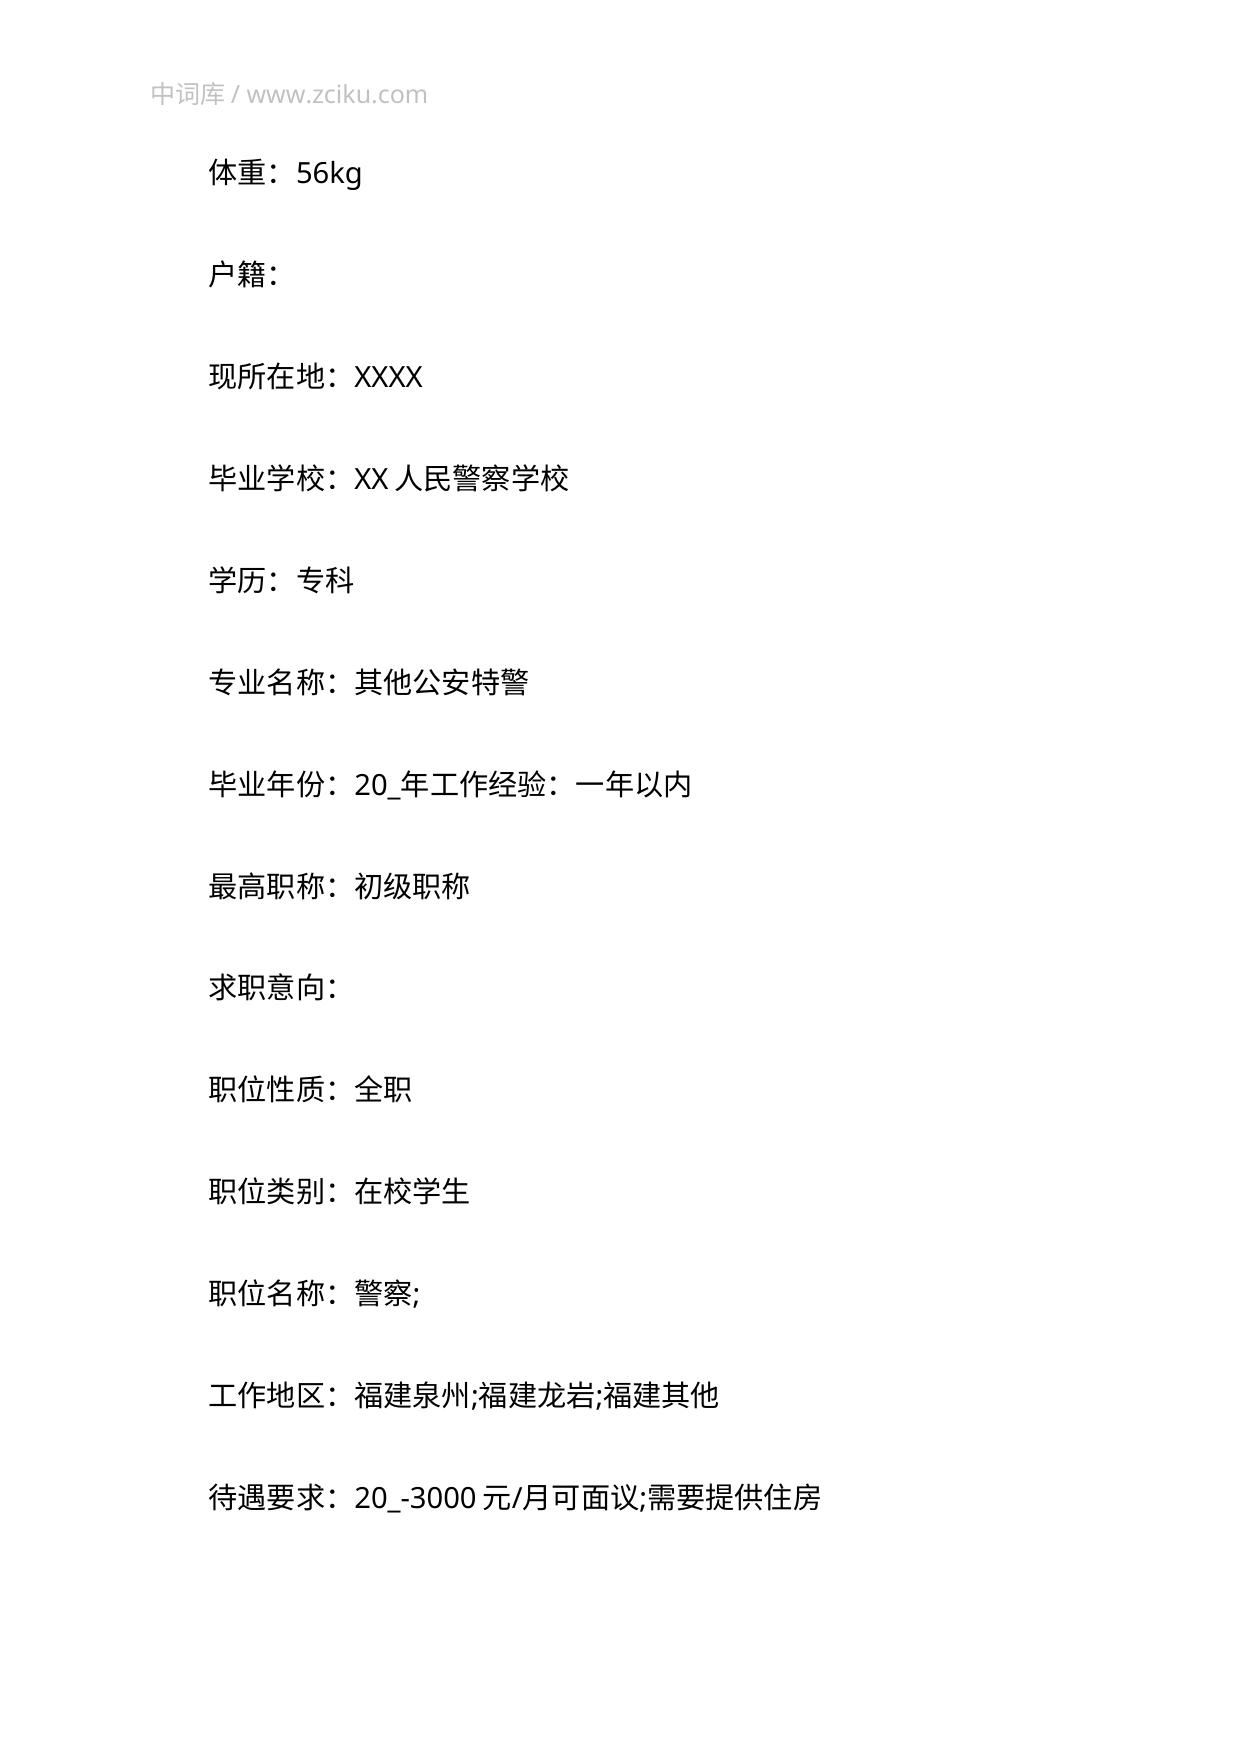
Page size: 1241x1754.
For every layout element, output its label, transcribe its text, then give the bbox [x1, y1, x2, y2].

text 体重：56kg [150, 150, 1090, 192]
text 学历：专科 [150, 558, 1090, 600]
text 最高职称：初级职称 [150, 863, 1090, 906]
text 职位类别：在校学生 [150, 1168, 1090, 1211]
text 职位性质：全职 [150, 1067, 1090, 1109]
text 户籍： [150, 252, 1090, 294]
text 职位名称：警察; [150, 1270, 1090, 1313]
text 求职意向： [150, 965, 1090, 1007]
text 毕业年份：20_年工作经验：一年以内 [150, 761, 1090, 804]
text 待遇要求：20_-3000元/月可面议;需要提供住房 [150, 1474, 1090, 1517]
text 专业名称：其他公安特警 [150, 659, 1090, 702]
text 现所在地：XXXX [150, 354, 1090, 396]
text 工作地区：福建泉州;福建龙岩;福建其他 [150, 1372, 1090, 1415]
text 毕业学校：XX人民警察学校 [150, 456, 1090, 498]
